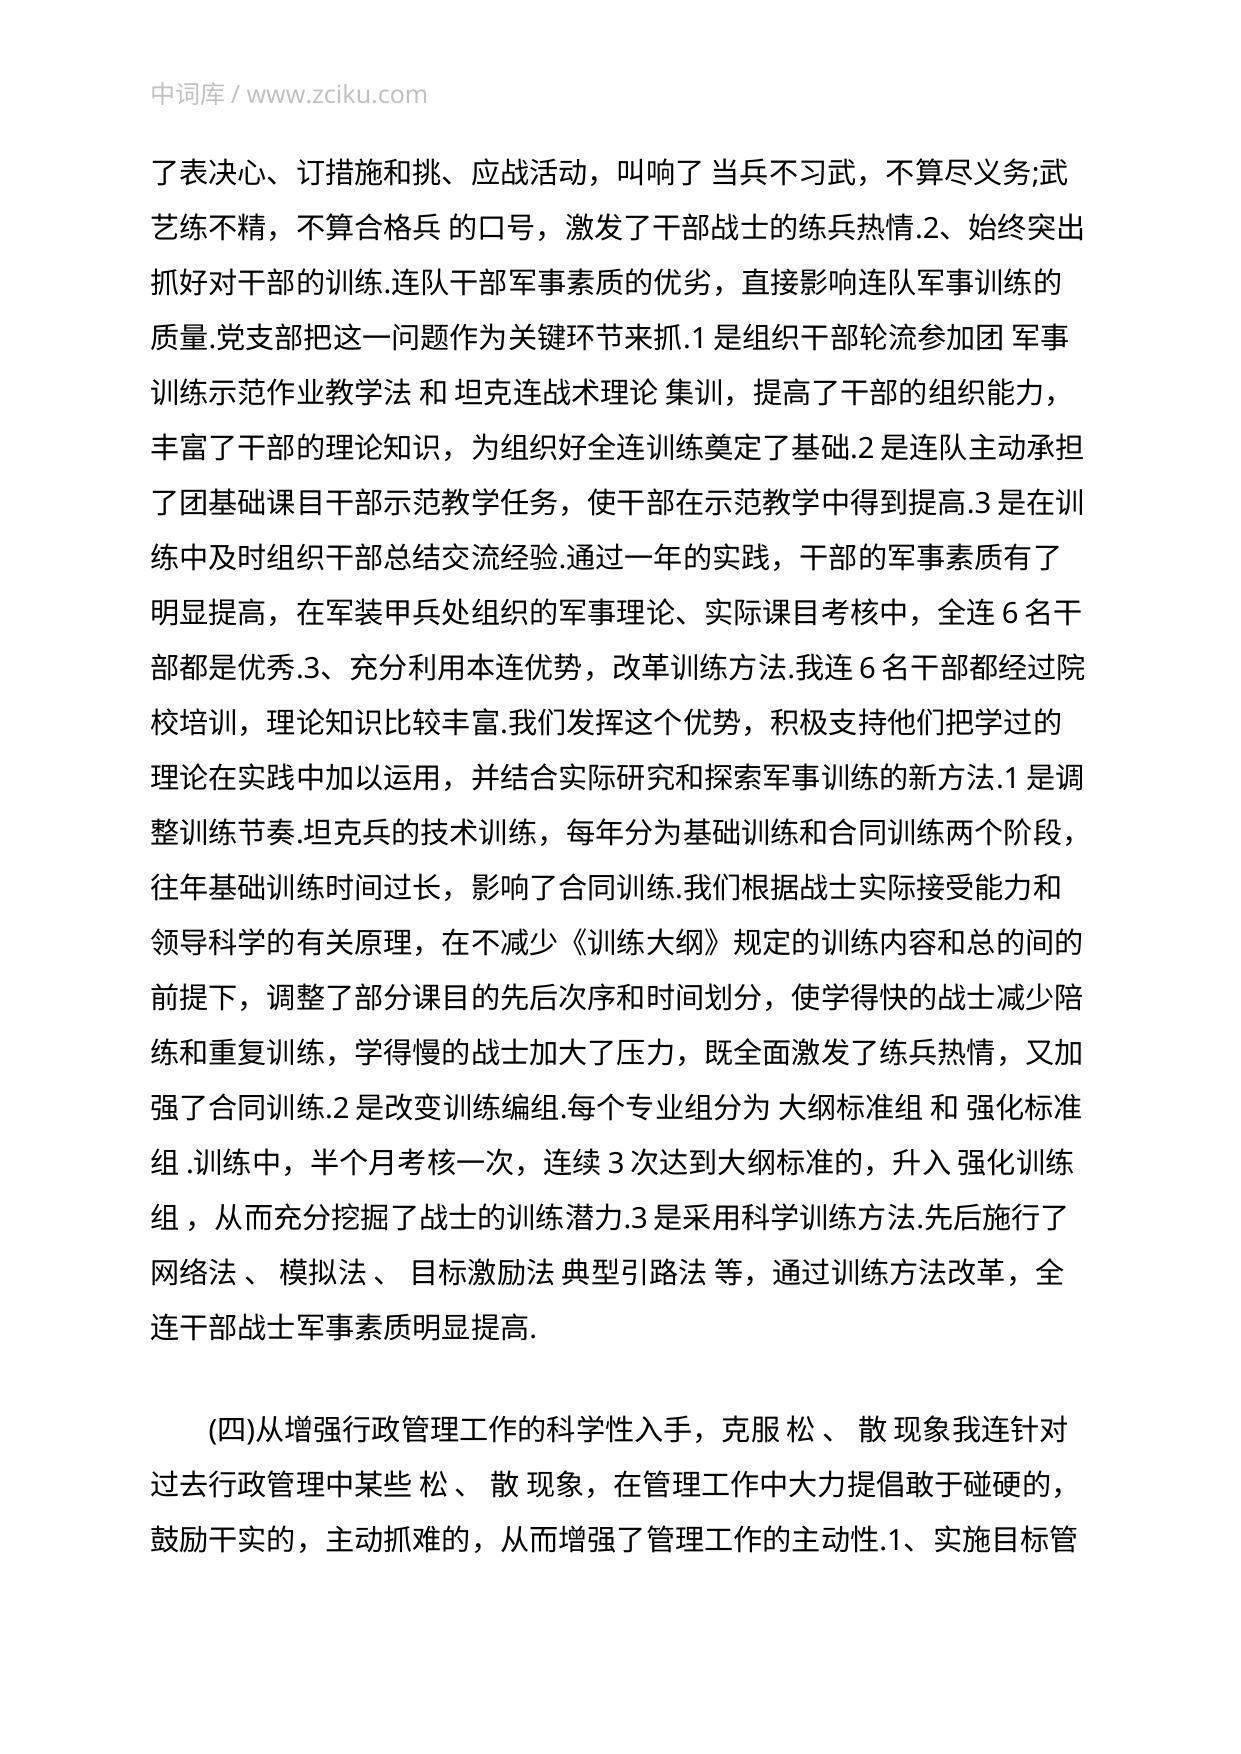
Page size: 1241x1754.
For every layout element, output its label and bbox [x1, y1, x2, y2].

text [150, 150, 1090, 1347]
text [150, 1406, 1090, 1559]
